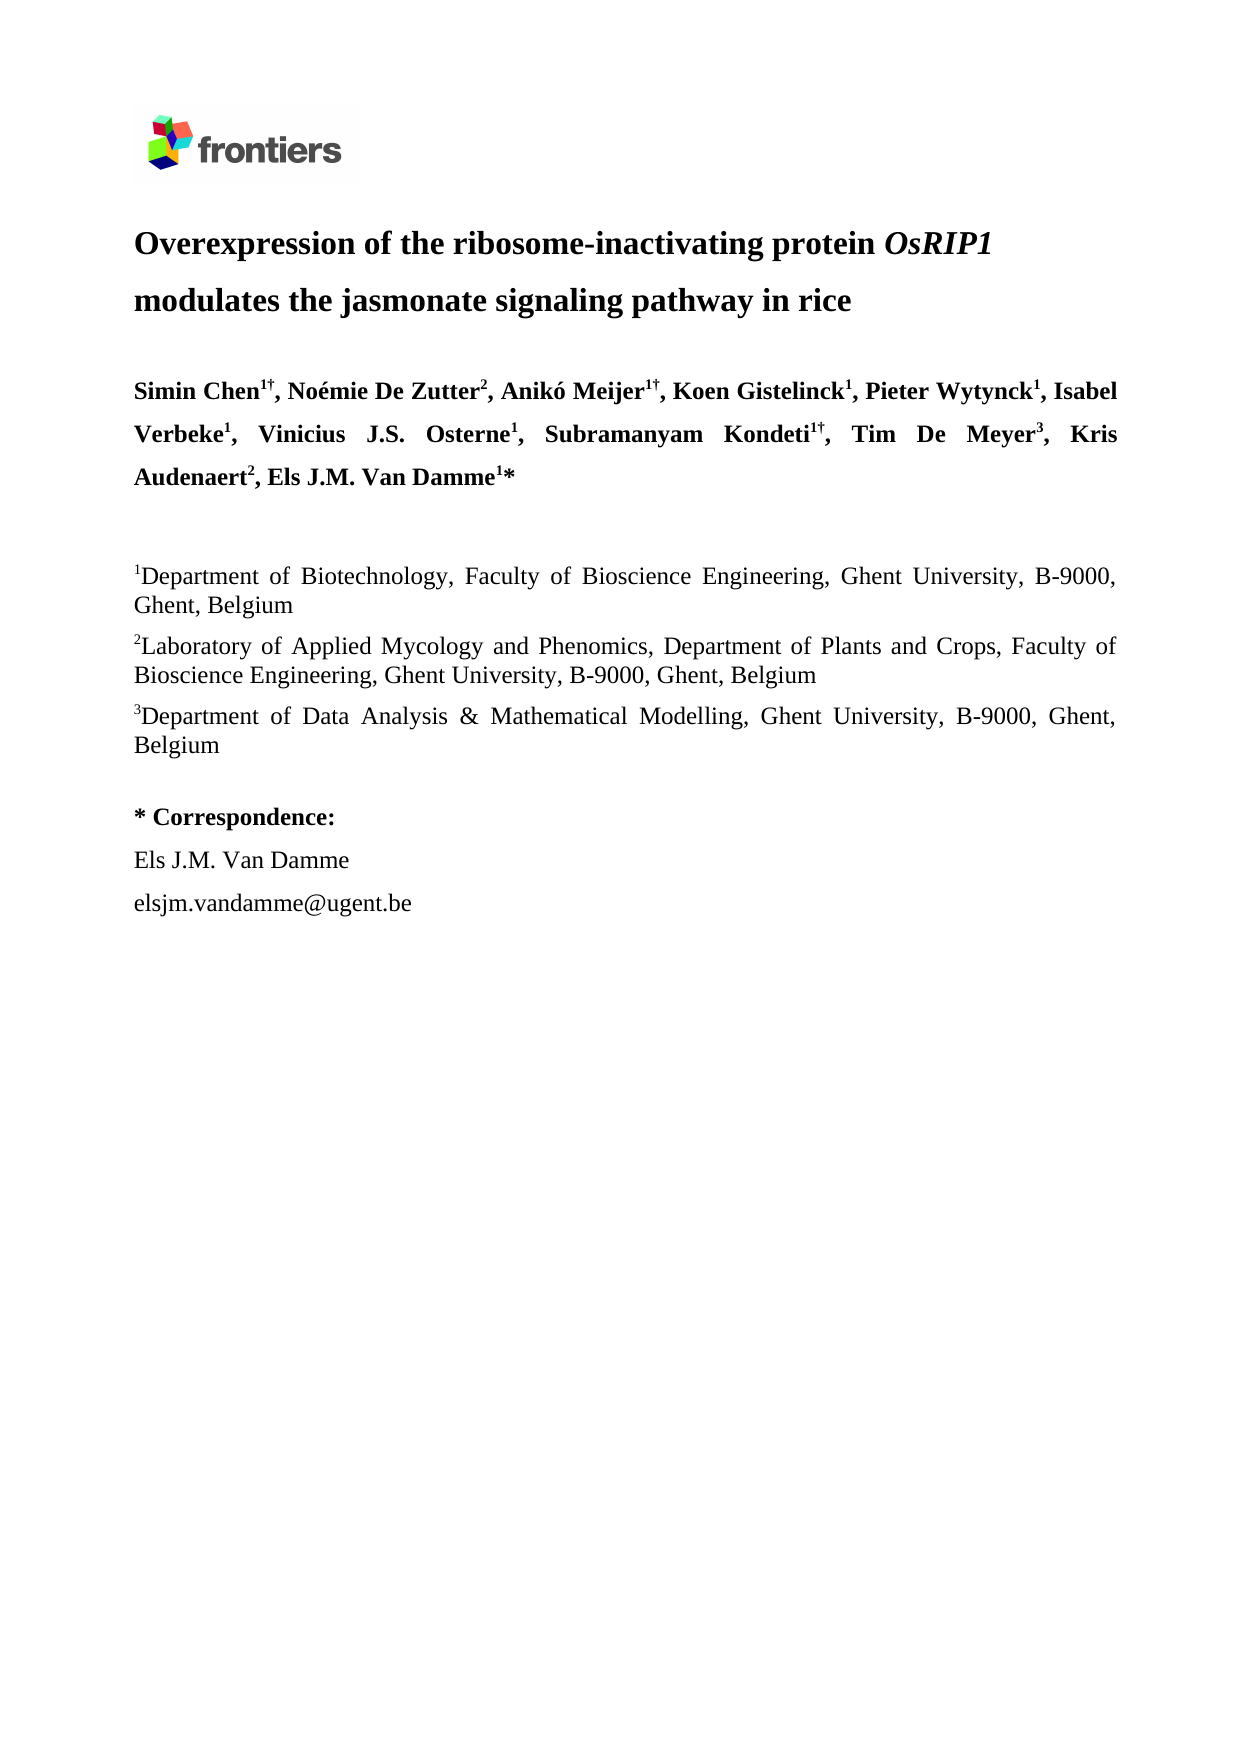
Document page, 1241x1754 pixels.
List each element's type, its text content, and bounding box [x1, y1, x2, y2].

text 2Laboratory of Applied Mycology and Phenomics, Department of Plants and Crops, Faculty of Bioscience Engineering, Ghent University, B-9000, Ghent, Belgium [133, 631, 1117, 688]
text Overexpression of the ribosome-inactivating protein OsRIP1 modulates the jasmonate signaling pathway in rice [133, 223, 1117, 319]
text Els J.M. Van Damme [133, 845, 1117, 873]
text 3Department of Data Analysis & Mathematical Modelling, Ghent University, B-9000, Ghent, Belgium [133, 701, 1117, 758]
text Simin Chen1†, Noémie De Zutter2, Anikó Meijer1†, Koen Gistelinck1, Pieter Wytynck1, Isabel Verbeke1, Vinicius J.S. Osterne1, Subramanyam Kondeti1†, Tim De Meyer3, Kris Audenaert2, Els J.M. Van Damme1* [133, 376, 1117, 491]
text * Correspondence: [133, 802, 1117, 830]
text elsjm.vandamme@ugent.be [133, 888, 1117, 917]
text 1Department of Biotechnology, Faculty of Bioscience Engineering, Ghent University, B-9000, Ghent, Belgium [133, 561, 1117, 618]
picture [133, 103, 361, 186]
